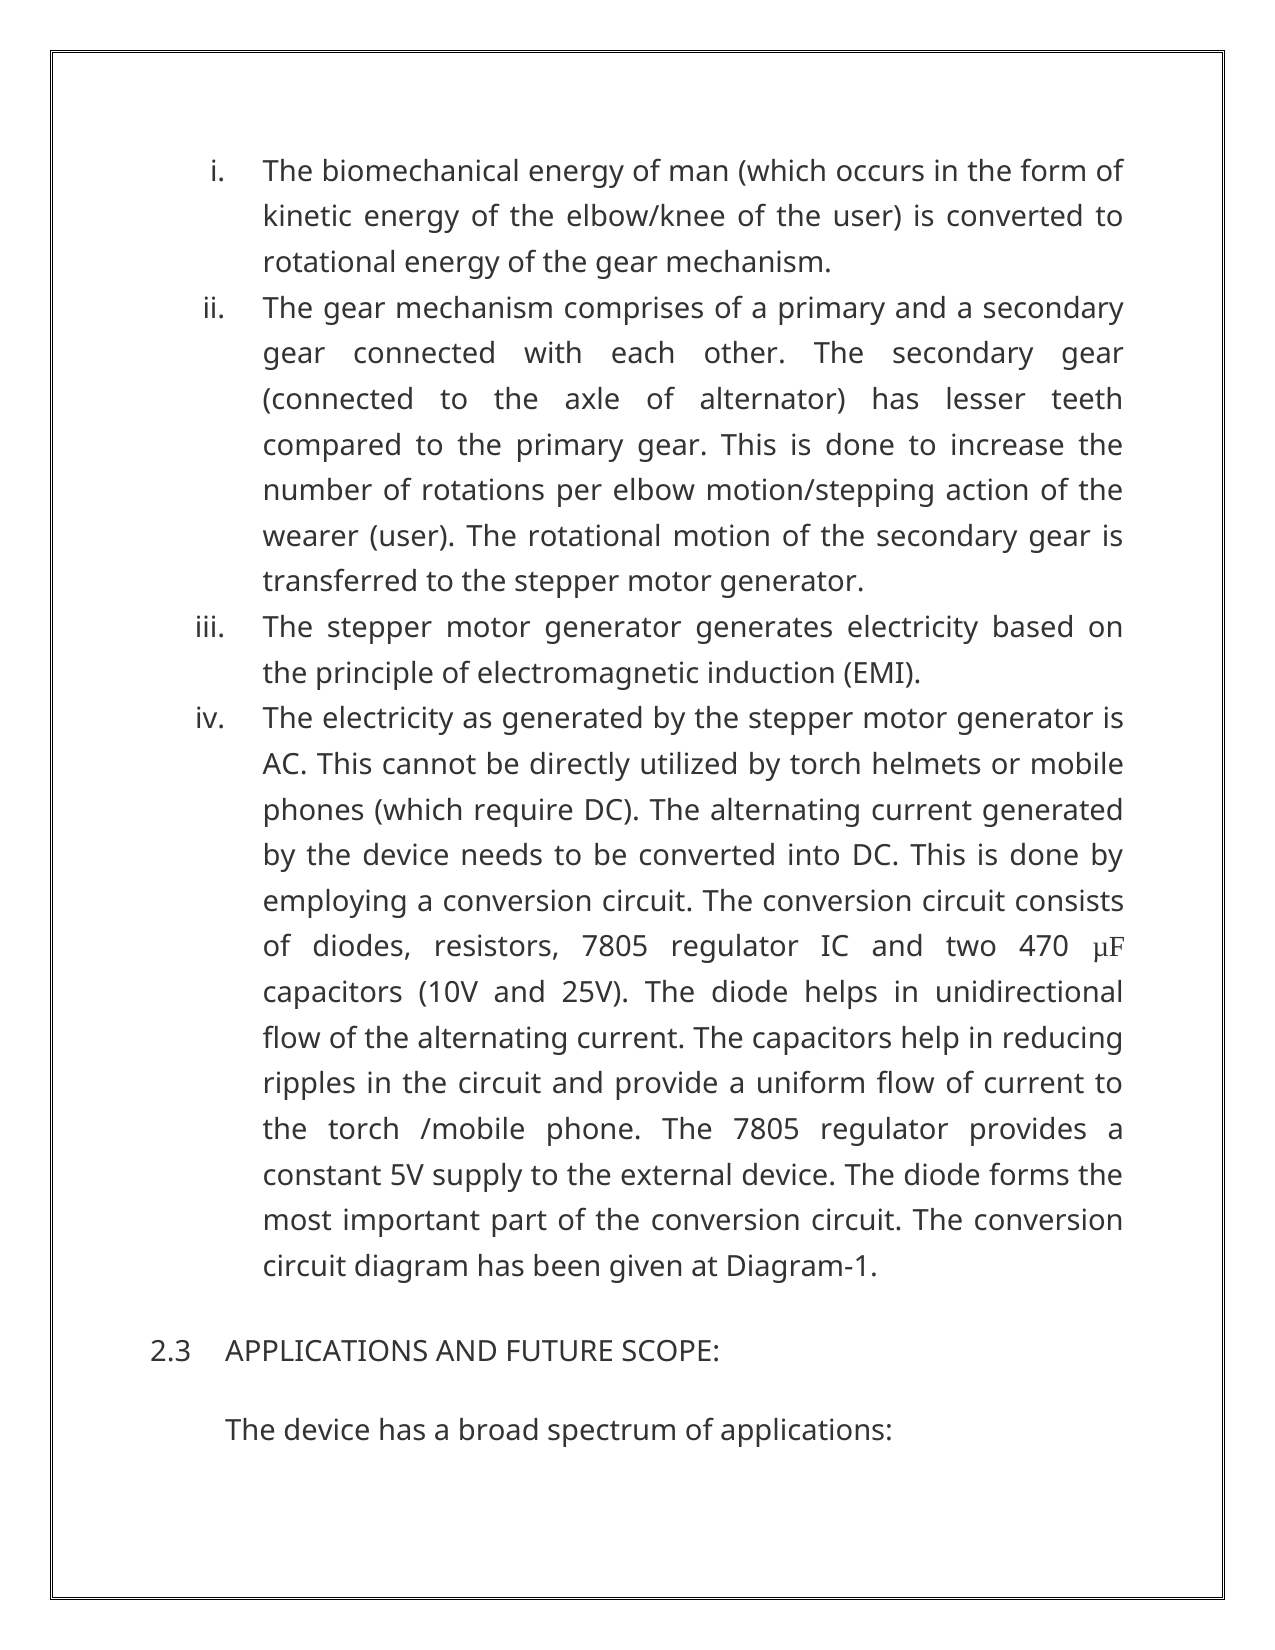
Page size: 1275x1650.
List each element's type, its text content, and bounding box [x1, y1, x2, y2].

list The stepper motor generator generates electricity based on the principle of electromagnetic induction (EMI). [225, 606, 1125, 692]
list The electricity as generated by the stepper motor generator is AC. This cannot be directly utilized by torch helmets or mobile phones (which require DC). The alternating current generated by the device needs to be converted into DC. This is done by employing a conversion circuit. The conversion circuit consists of diodes, resistors, 7805 regulator IC and two 470 µF capacitors (10V and 25V). The diode helps in unidirectional flow of the alternating current. The capacitors help in reducing ripples in the circuit and provide a uniform flow of current to the torch /mobile phone. The 7805 regulator provides a constant 5V supply to the external device. The diode forms the most important part of the conversion circuit. The conversion circuit diagram has been given at Diagram-1. [225, 697, 1125, 1285]
list The gear mechanism comprises of a primary and a secondary gear connected with each other. The secondary gear (connected to the axle of alternator) has lesser teeth compared to the primary gear. This is done to increase the number of rotations per elbow motion/stepping action of the wearer (user). The rotational motion of the secondary gear is transferred to the stepper motor generator. [225, 287, 1125, 600]
text 2.3 APPLICATIONS AND FUTURE SCOPE: [150, 1330, 1125, 1370]
list The biomechanical energy of man (which occurs in the form of kinetic energy of the elbow/knee of the user) is converted to rotational energy of the gear mechanism. [225, 150, 1125, 281]
text The device has a broad spectrum of applications: [150, 1410, 1125, 1449]
